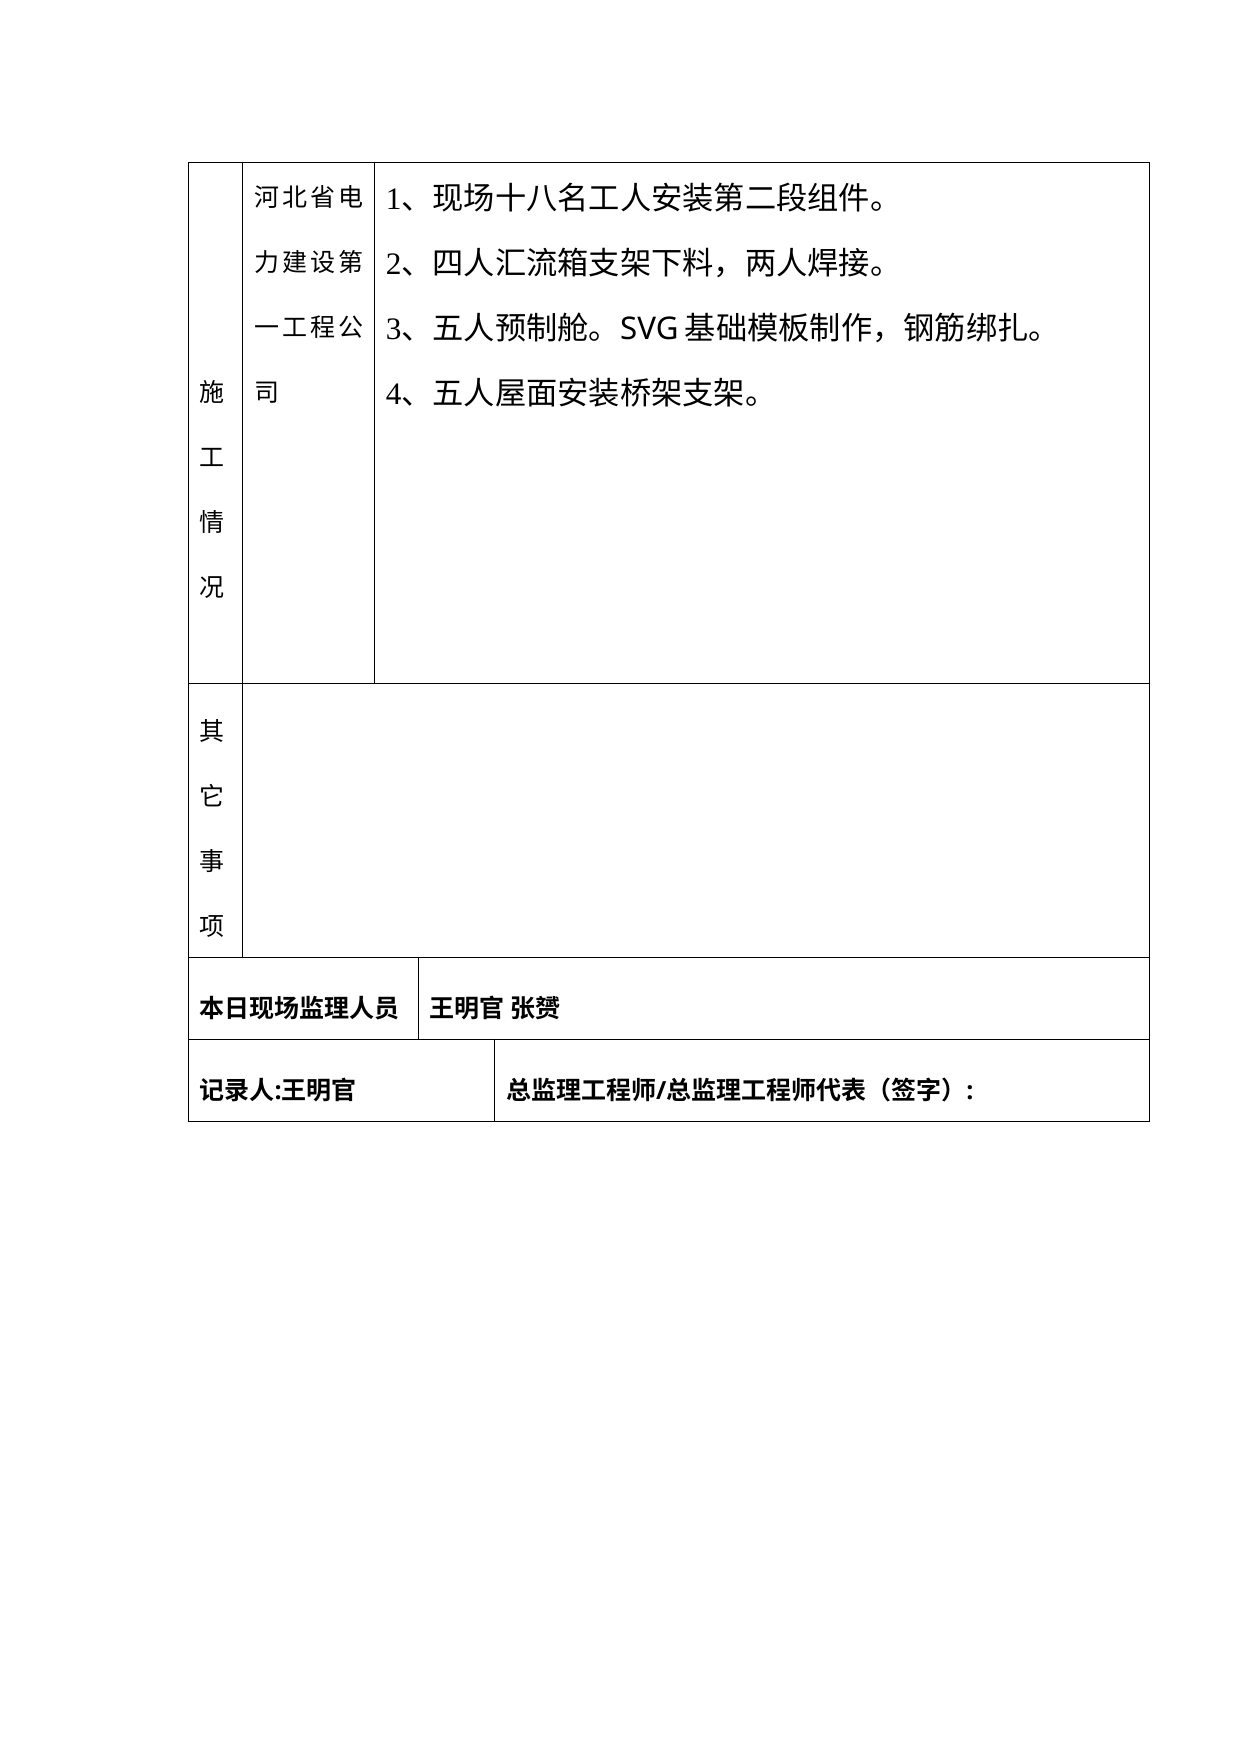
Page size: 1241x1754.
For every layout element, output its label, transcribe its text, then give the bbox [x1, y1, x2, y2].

table_cell 本日现场监理人员 [189, 958, 418, 1039]
table_cell 河北省电力建设第一工程公司 [243, 163, 374, 683]
table_cell 记录人:王明官 [189, 1040, 494, 1121]
table_cell 现场十八名工人安装第二段组件。 四人汇流箱支架下料，两人焊接。 五人预制舱。SVG基础模板制作，钢筋绑扎。 五人屋面安装桥架支架。 [375, 163, 1149, 683]
table_cell 其它事项 [189, 684, 242, 957]
table_cell 总监理工程师/总监理工程师代表（签字）: [495, 1040, 1149, 1121]
table_cell 王明官 张赟 [419, 958, 1149, 1039]
table_cell 施工情况 [189, 163, 242, 683]
table_cell [243, 684, 1149, 957]
